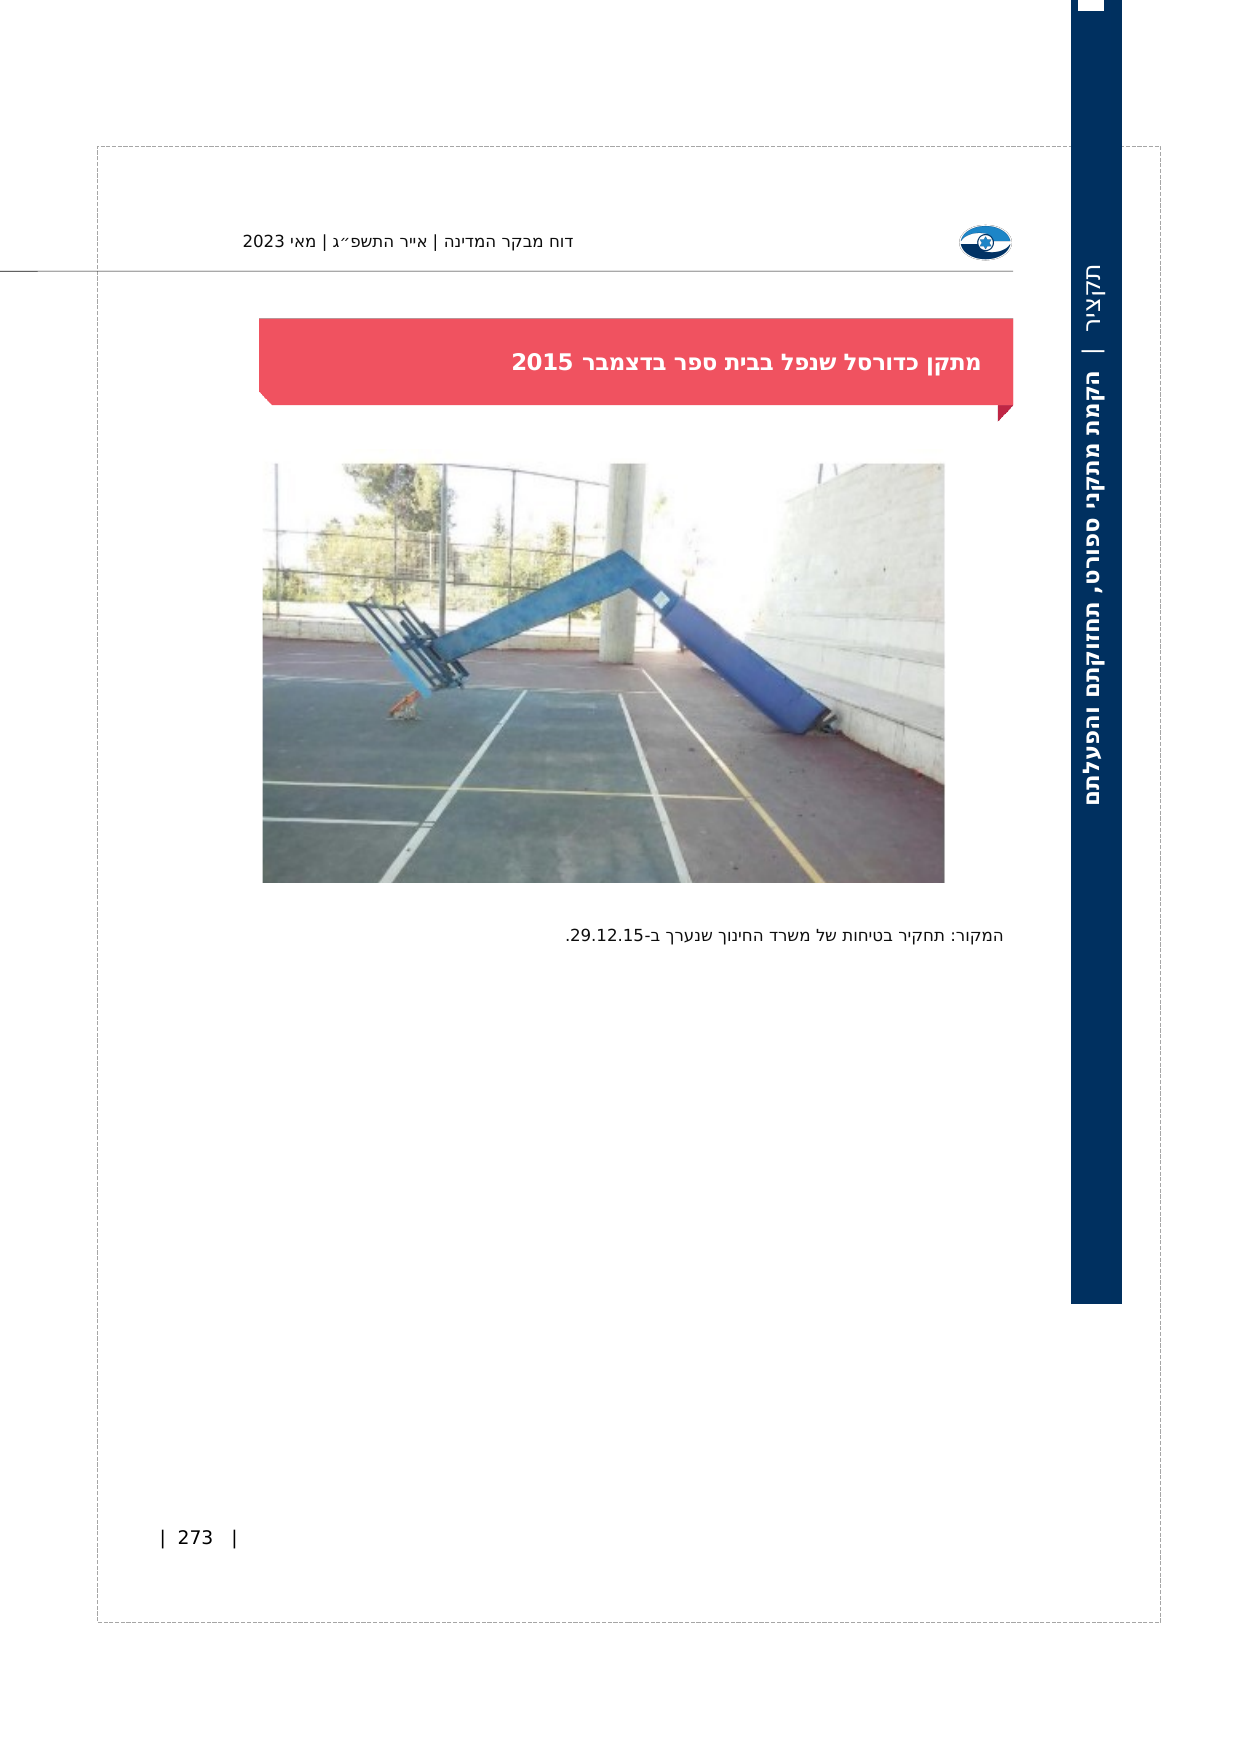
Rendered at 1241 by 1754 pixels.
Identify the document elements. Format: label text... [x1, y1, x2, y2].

picture [957, 222, 1014, 263]
picture [247, 308, 1024, 434]
picture [262, 449, 946, 883]
